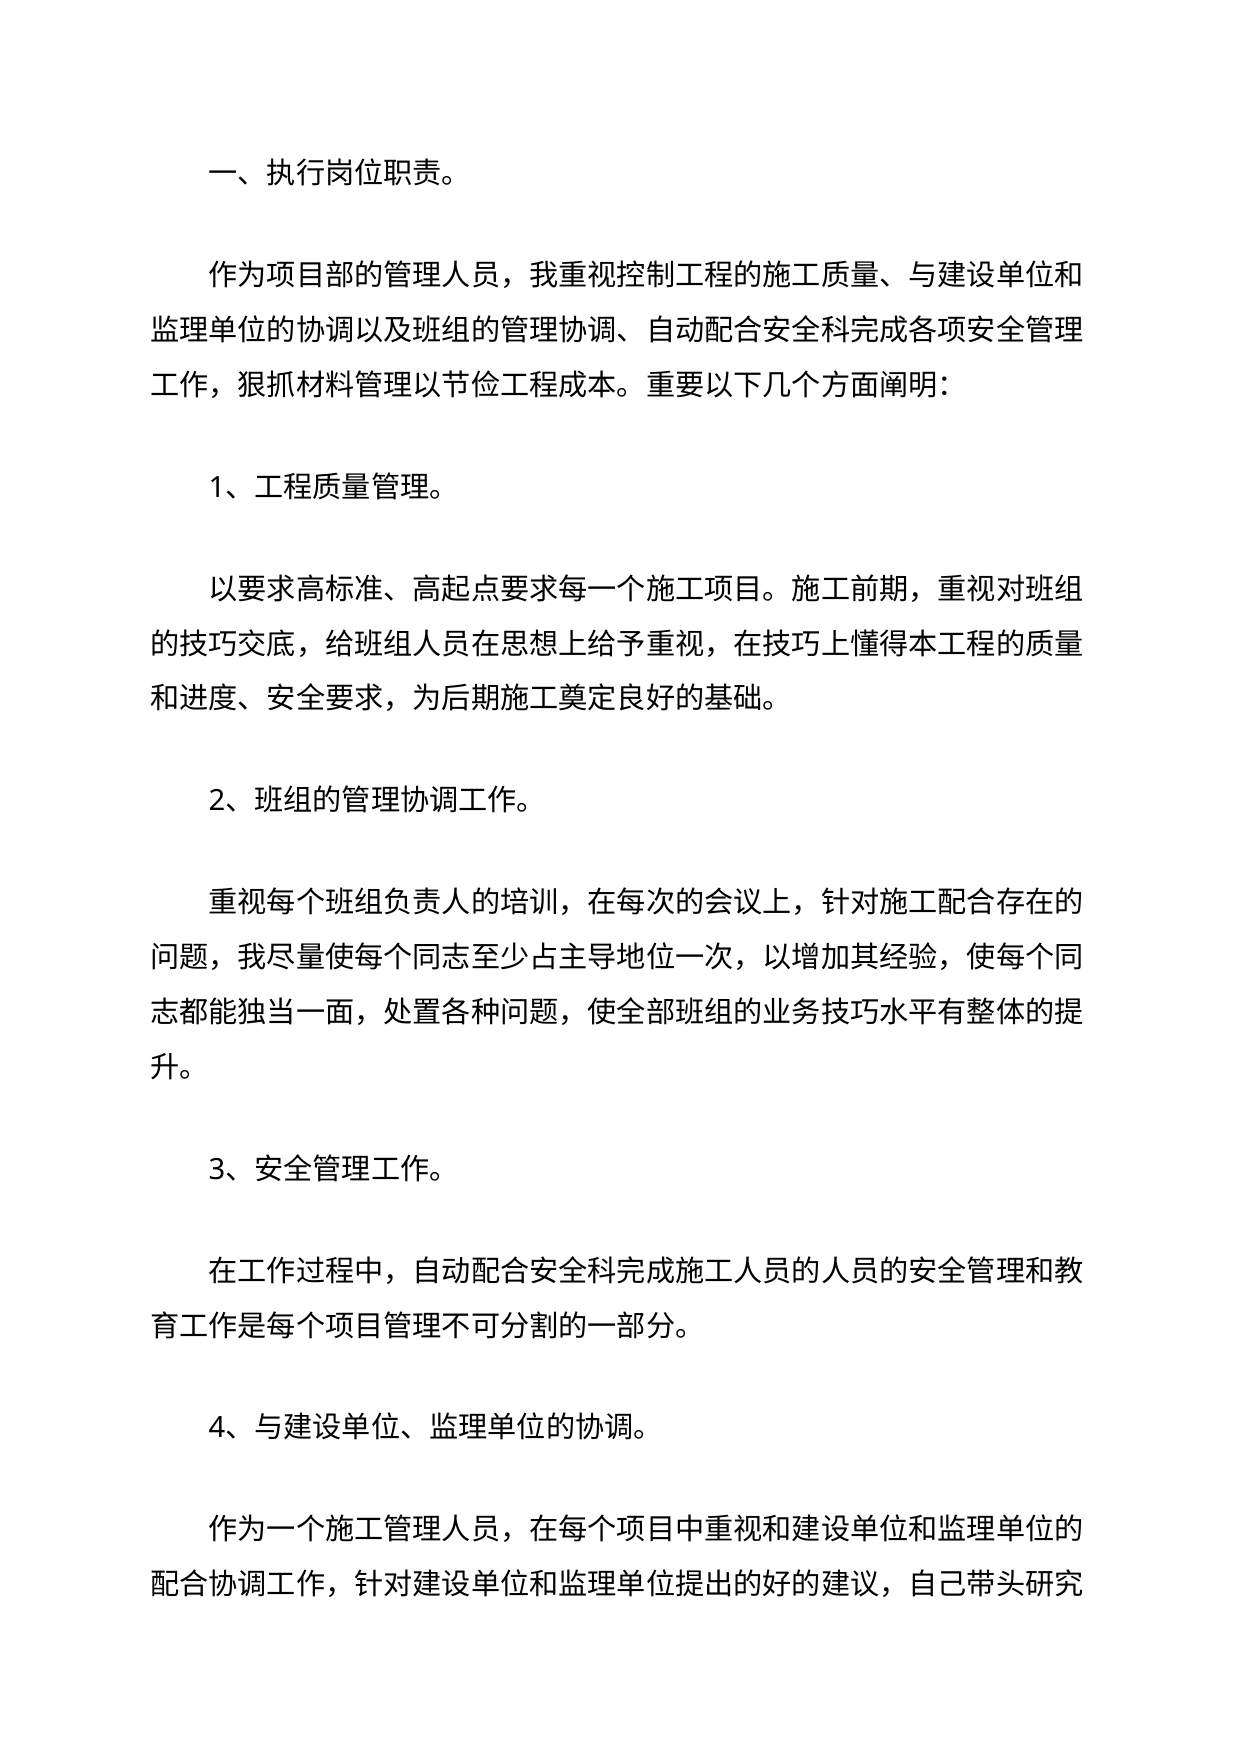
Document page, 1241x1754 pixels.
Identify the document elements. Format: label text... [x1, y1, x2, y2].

text 一、执行岗位职责。 [150, 150, 1090, 192]
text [150, 1506, 1090, 1603]
text 3、安全管理工作。 [150, 1145, 1090, 1188]
text 1、工程质量管理。 [150, 463, 1090, 506]
text 4、与建设单位、监理单位的协调。 [150, 1404, 1090, 1446]
text 2、班组的管理协调工作。 [150, 777, 1090, 819]
text 以要求高标准、高起点要求每一个施工项目。施工前期，重视对班组的技巧交底，给班组人员在思想上给予重视，在技巧上懂得本工程的质量和进度、安全要求，为后期施工奠定良好的基础。 [150, 565, 1090, 717]
text 作为项目部的管理人员，我重视控制工程的施工质量、与建设单位和监理单位的协调以及班组的管理协调、自动配合安全科完成各项安全管理工作，狠抓材料管理以节俭工程成本。重要以下几个方面阐明： [150, 252, 1090, 404]
text 在工作过程中，自动配合安全科完成施工人员的人员的安全管理和教育工作是每个项目管理不可分割的一部分。 [150, 1247, 1090, 1344]
text 重视每个班组负责人的培训，在每次的会议上，针对施工配合存在的问题，我尽量使每个同志至少占主导地位一次，以增加其经验，使每个同志都能独当一面，处置各种问题，使全部班组的业务技巧水平有整体的提升。 [150, 879, 1090, 1086]
